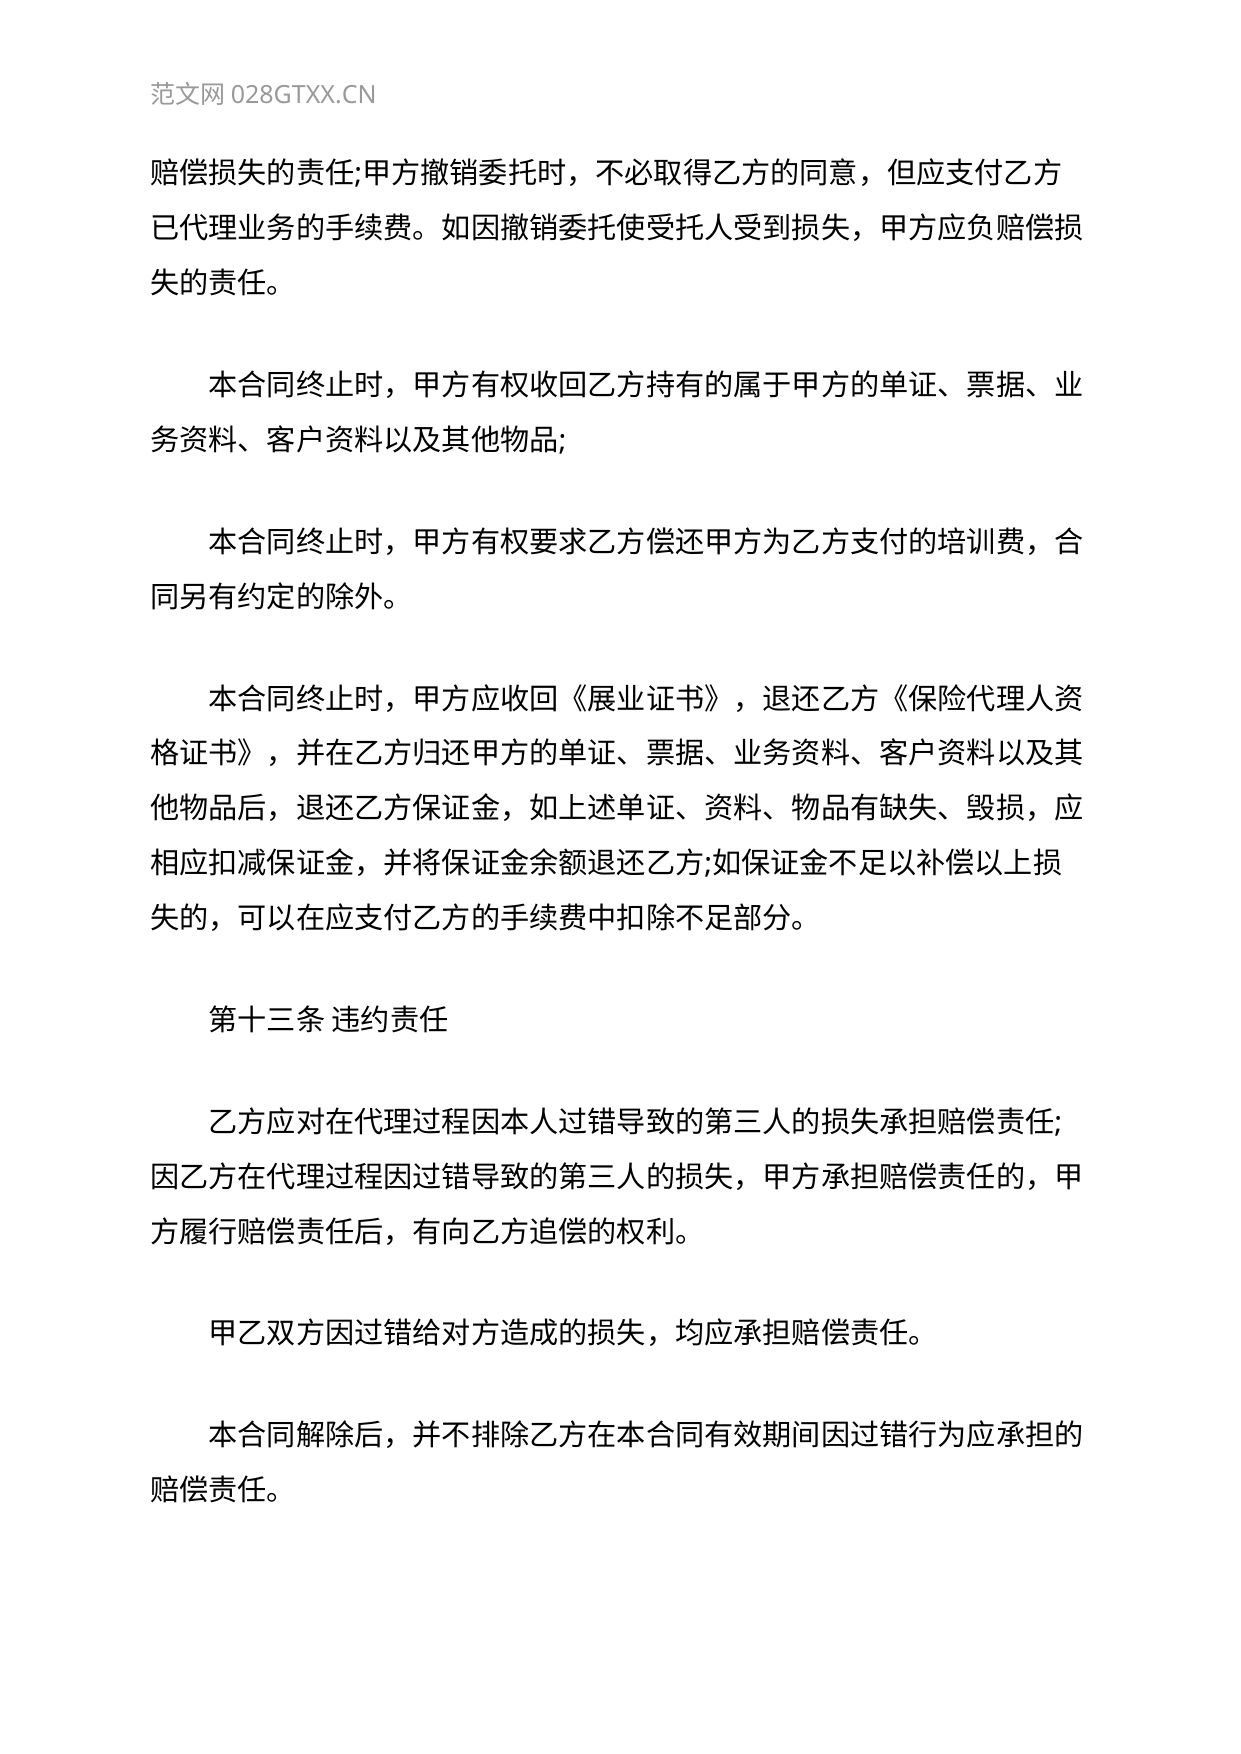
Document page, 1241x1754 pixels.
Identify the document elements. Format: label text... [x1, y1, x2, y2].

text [150, 150, 1090, 302]
text 甲乙双方因过错给对方造成的损失，均应承担赔偿责任。 [150, 1310, 1090, 1352]
text 第十三条 违约责任 [150, 997, 1090, 1039]
text 本合同终止时，甲方有权收回乙方持有的属于甲方的单证、票据、业务资料、客户资料以及其他物品; [150, 362, 1090, 459]
text 本合同解除后，并不排除乙方在本合同有效期间因过错行为应承担的赔偿责任。 [150, 1412, 1090, 1509]
text 乙方应对在代理过程因本人过错导致的第三人的损失承担赔偿责任;因乙方在代理过程因过错导致的第三人的损失，甲方承担赔偿责任的，甲方履行赔偿责任后，有向乙方追偿的权利。 [150, 1098, 1090, 1251]
text 本合同终止时，甲方有权要求乙方偿还甲方为乙方支付的培训费，合同另有约定的除外。 [150, 518, 1090, 616]
text 本合同终止时，甲方应收回《展业证书》，退还乙方《保险代理人资格证书》，并在乙方归还甲方的单证、票据、业务资料、客户资料以及其他物品后，退还乙方保证金，如上述单证、资料、物品有缺失、毁损，应相应扣减保证金，并将保证金余额退还乙方;如保证金不足以补偿以上损失的，可以在应支付乙方的手续费中扣除不足部分。 [150, 675, 1090, 937]
